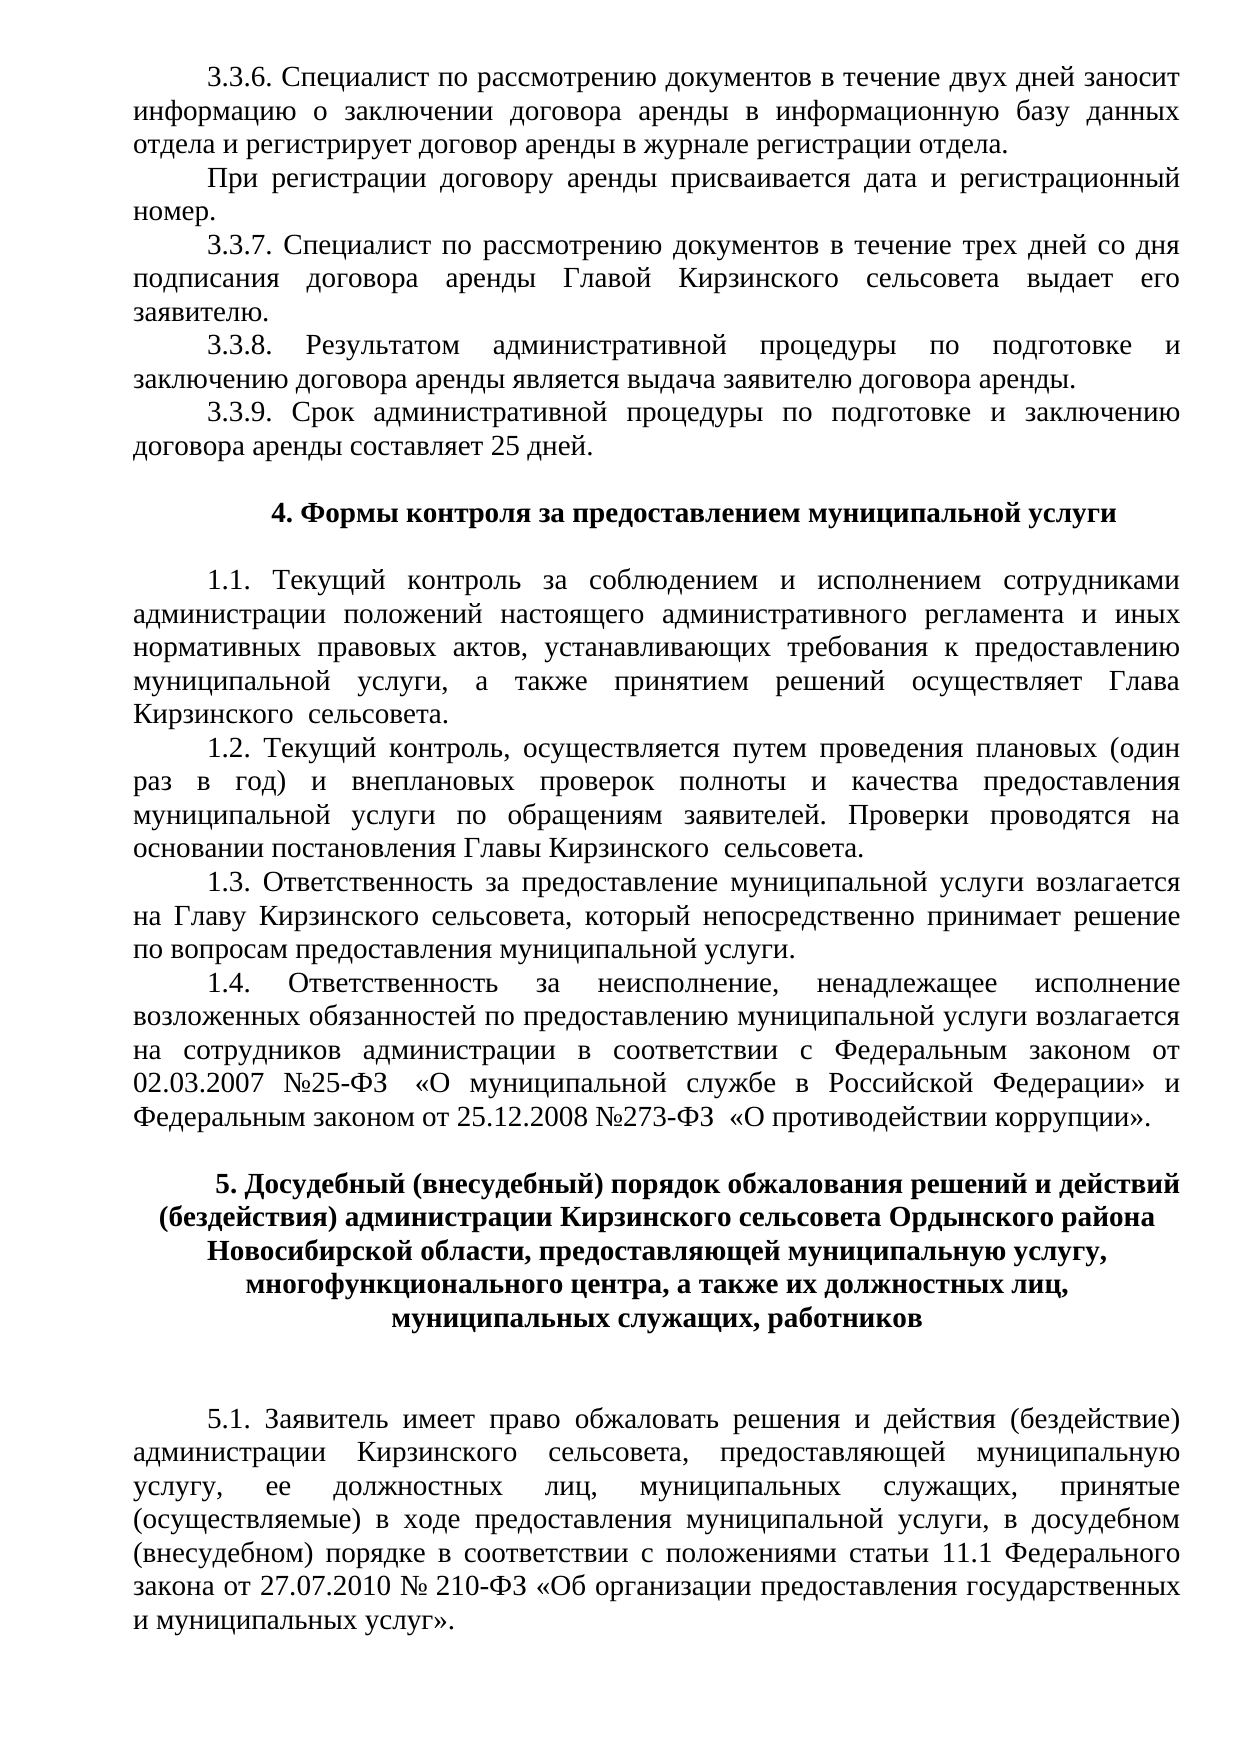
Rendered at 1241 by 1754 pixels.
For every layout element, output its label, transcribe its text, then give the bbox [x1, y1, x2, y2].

text 3.3.8. Результатом административной процедуры по подготовке и заключению договора аренды является выдача заявителю договора аренды. [133, 327, 1181, 394]
text 5.1. Заявитель имеет право обжаловать решения и действия (бездействие) администрации Кирзинского сельсовета, предоставляющей муниципальную услугу, ее должностных лиц, муниципальных служащих, принятые (осуществляемые) в ходе предоставления муниципальной услуги, в досудебном (внесудебном) порядке в соответствии с положениями статьи 11.1 Федерального закона от 27.07.2010 № 210-ФЗ «Об организации предоставления государственных и муниципальных услуг». [133, 1401, 1181, 1636]
text 3.3.6. Специалист по рассмотрению документов в течение двух дней заносит информацию о заключении договора аренды в информационную базу данных отдела и регистрирует договор аренды в журнале регистрации отдела. [133, 59, 1181, 160]
text 1.4. Ответственность за неисполнение, ненадлежащее исполнение возложенных обязанностей по предоставлению муниципальной услуги возлагается на сотрудников администрации в соответствии с Федеральным законом от 02.03.2007 №25-ФЗ «О муниципальной службе в Российской Федерации» и Федеральным законом от 25.12.2008 №273-ФЗ «О противодействии коррупции». [133, 965, 1181, 1132]
text 3.3.7. Специалист по рассмотрению документов в течение трех дней со дня подписания договора аренды Главой Кирзинского сельсовета выдает его заявителю. [133, 227, 1181, 327]
text 1.2. Текущий контроль, осуществляется путем проведения плановых (один раз в год) и внеплановых проверок полноты и качества предоставления муниципальной услуги по обращениям заявителей. Проверки проводятся на основании постановления Главы Кирзинского сельсовета. [133, 730, 1181, 864]
text 5. Досудебный (внесудебный) порядок обжалования решений и действий (бездействия) администрации Кирзинского сельсовета Ордынского района Новосибирской области, предоставляющей муниципальную услугу, многофункционального центра, а также их должностных лиц, муниципальных служащих, работников [133, 1166, 1181, 1334]
text 1.1. Текущий контроль за соблюдением и исполнением сотрудниками администрации положений настоящего административного регламента и иных нормативных правовых актов, устанавливающих требования к предоставлению муниципальной услуги, а также принятием решений осуществляет Глава Кирзинского сельсовета. [133, 562, 1181, 730]
text 4. Формы контроля за предоставлением муниципальной услуги [133, 495, 1181, 529]
text 1.3. Ответственность за предоставление муниципальной услуги возлагается на Главу Кирзинского сельсовета, который непосредственно принимает решение по вопросам предоставления муниципальной услуги. [133, 864, 1181, 965]
text При регистрации договору аренды присваивается дата и регистрационный номер. [133, 160, 1181, 227]
text 3.3.9. Срок административной процедуры по подготовке и заключению договора аренды составляет 25 дней. [133, 394, 1181, 462]
